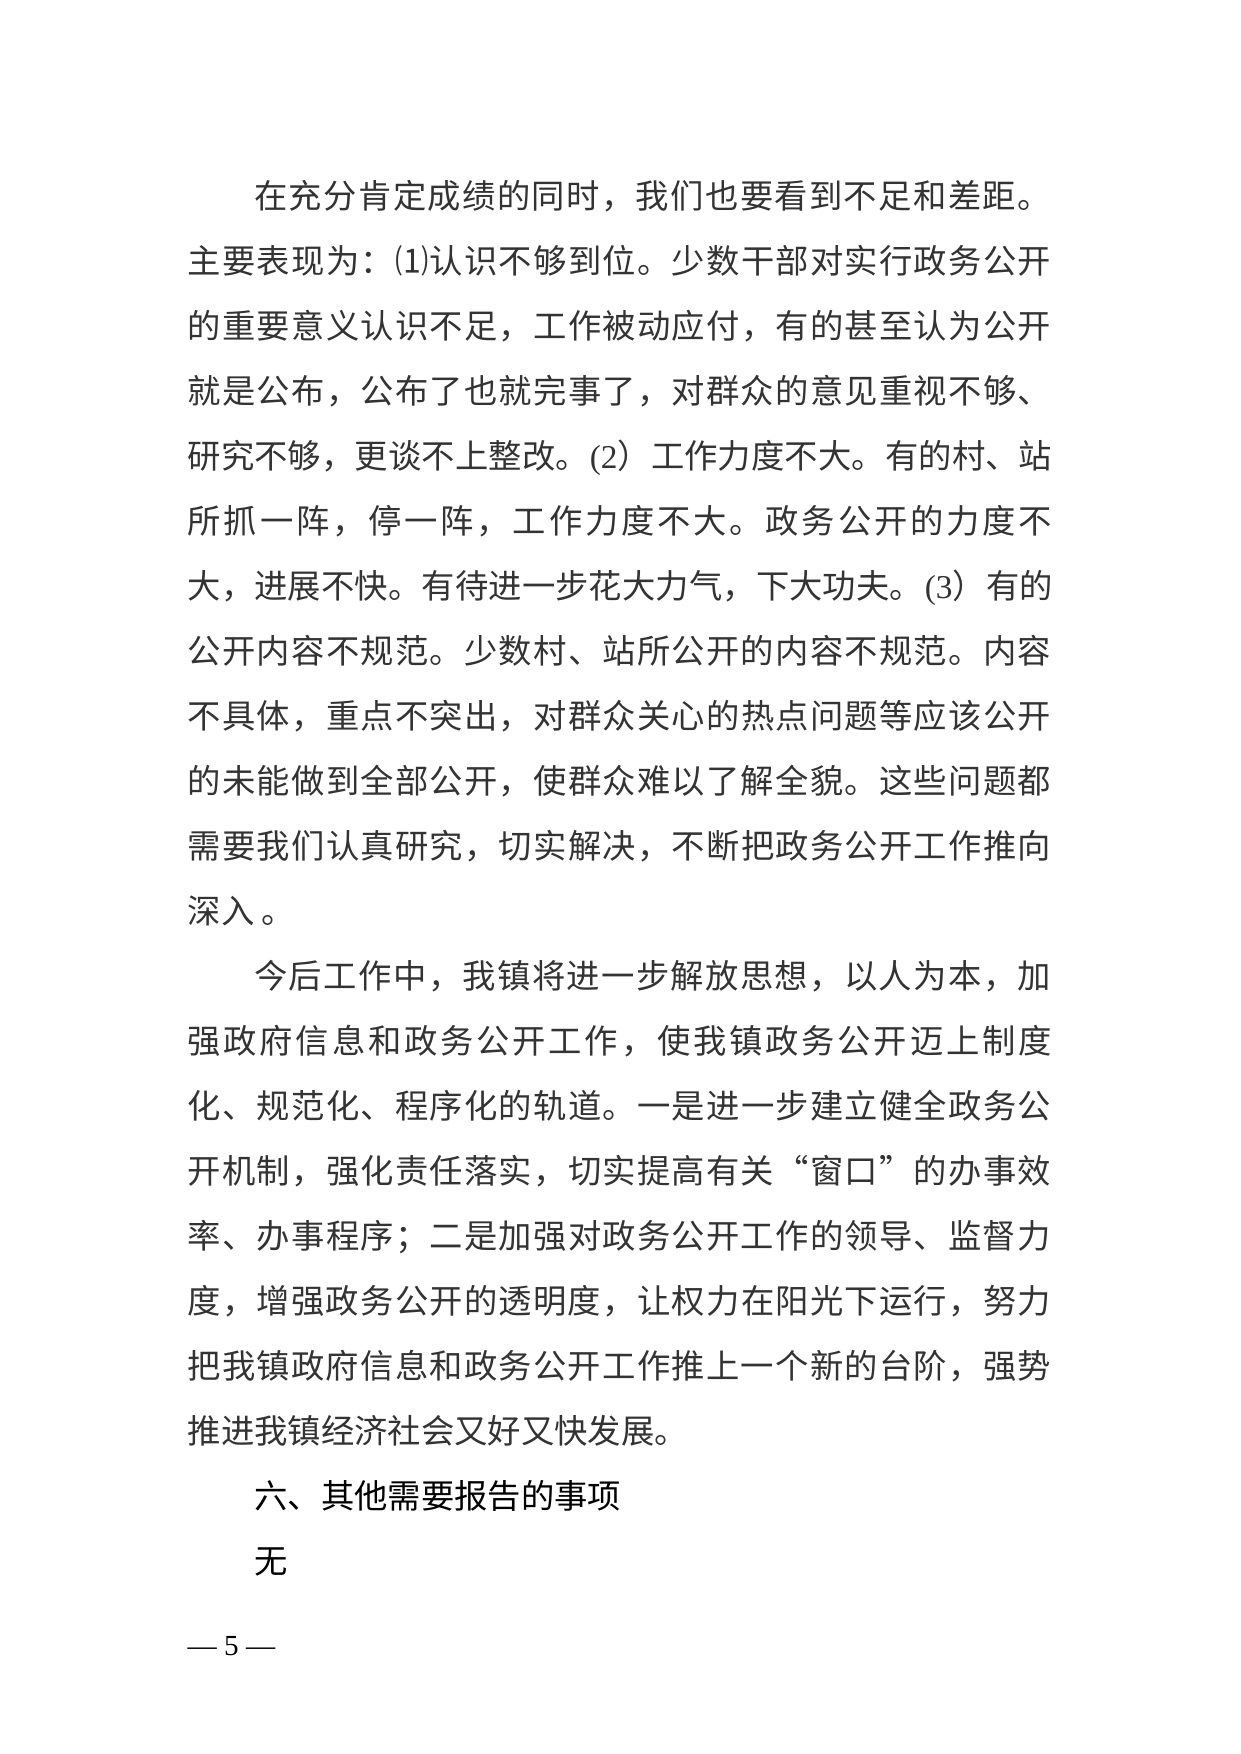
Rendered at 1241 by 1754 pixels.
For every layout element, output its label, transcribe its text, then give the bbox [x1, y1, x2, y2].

text 在充分肯定成绩的同时，我们也要看到不足和差距。主要表现为：⑴认识不够到位。少数干部对实行政务公开的重要意义认识不足，工作被动应付，有的甚至认为公开就是公布，公布了也就完事了，对群众的意见重视不够、研究不够，更谈不上整改。(2）工作力度不大。有的村、站所抓一阵，停一阵，工作力度不大。政务公开的力度不大，进展不快。有待进一步花大力气，下大功夫。(3）有的公开内容不规范。少数村、站所公开的内容不规范。内容不具体，重点不突出，对群众关心的热点问题等应该公开的未能做到全部公开，使群众难以了解全貌。这些问题都需要我们认真研究，切实解决，不断把政务公开工作推向深入 。 [187, 162, 1053, 942]
text 今后工作中，我镇将进一步解放思想，以人为本，加强政府信息和政务公开工作，使我镇政务公开迈上制度化、规范化、程序化的轨道。一是进一步建立健全政务公开机制，强化责任落实，切实提高有关“窗口”的办事效率、办事程序；二是加强对政务公开工作的领导、监督力度，增强政务公开的透明度，让权力在阳光下运行，努力把我镇政府信息和政务公开工作推上一个新的台阶，强势推进我镇经济社会又好又快发展。 [187, 942, 1053, 1462]
text 无 [187, 1527, 1053, 1592]
text 六、其他需要报告的事项 [187, 1462, 1053, 1527]
